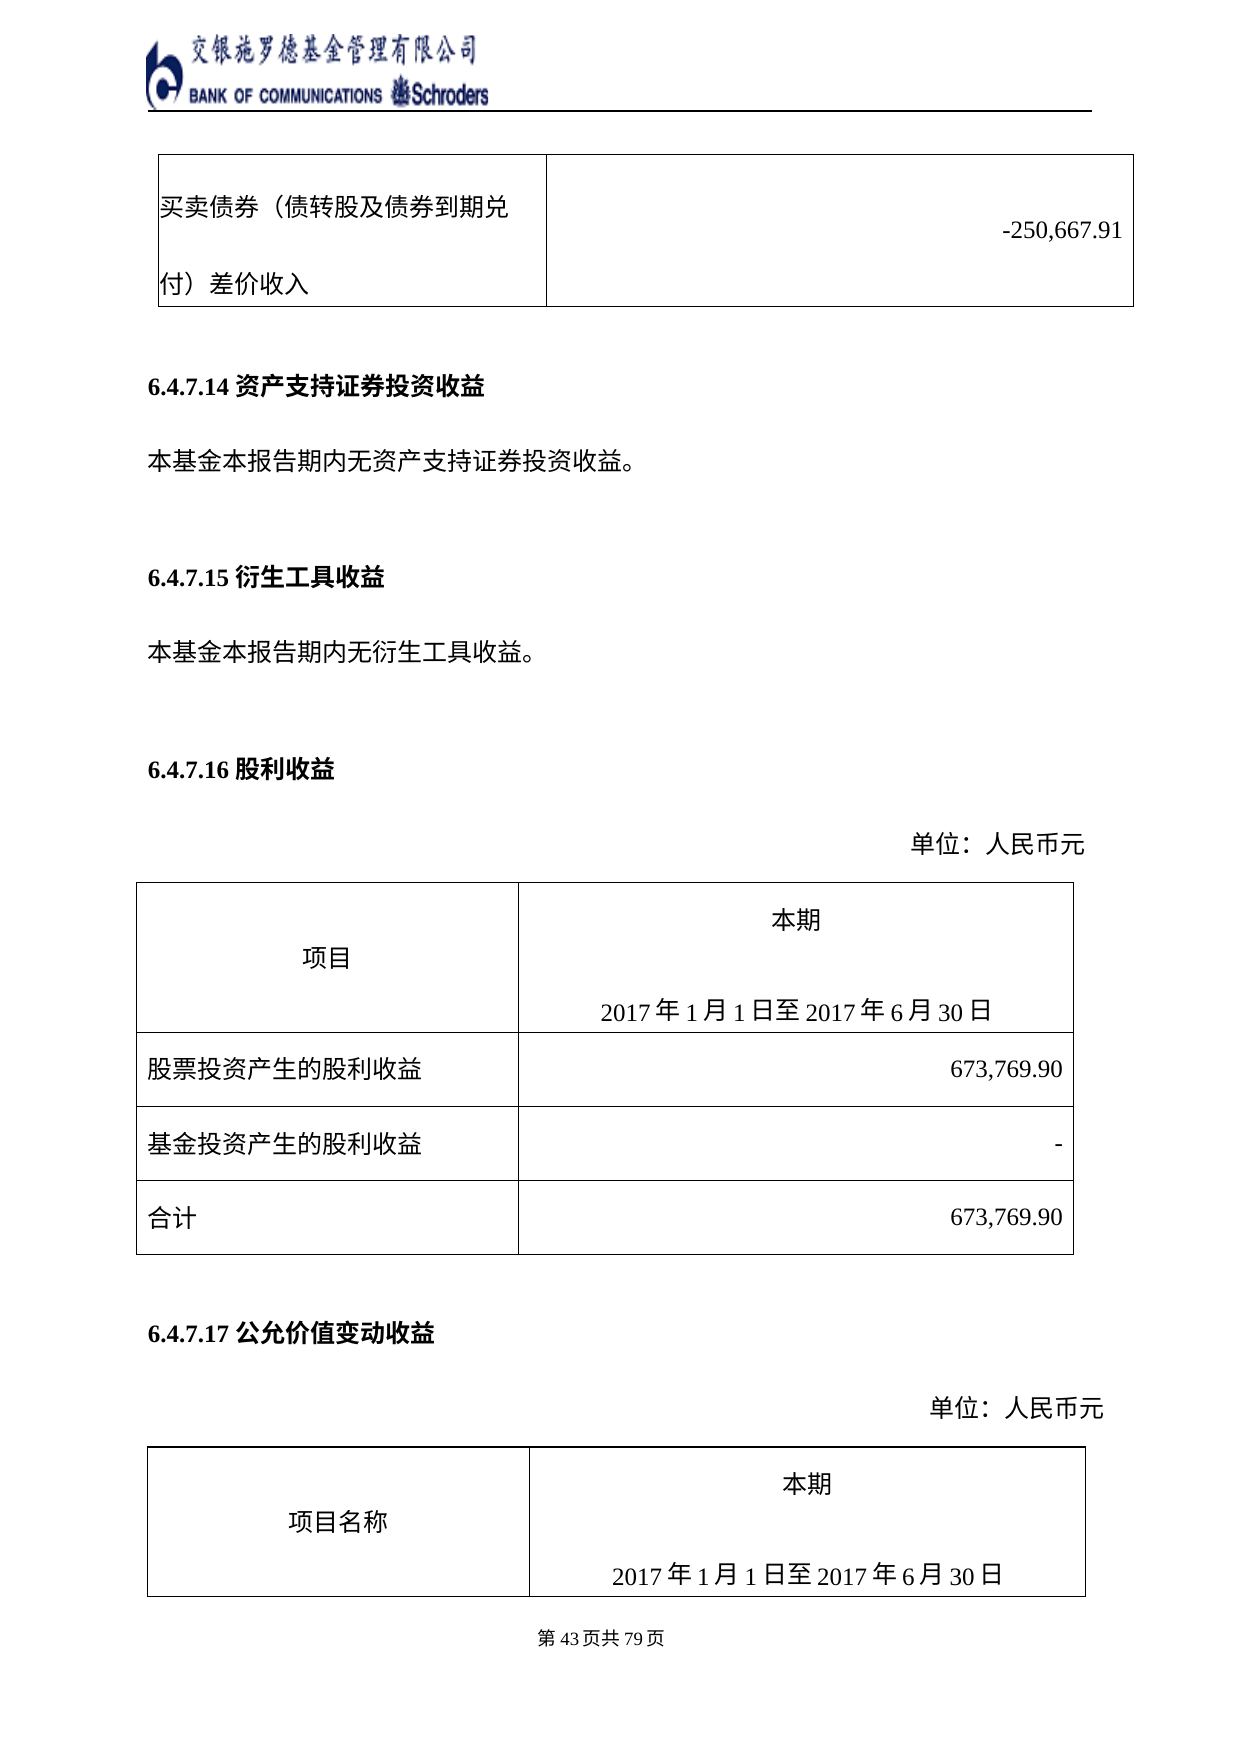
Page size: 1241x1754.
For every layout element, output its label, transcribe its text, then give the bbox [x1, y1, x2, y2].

text 6.4.7.16 股利收益 [148, 735, 1092, 800]
text 单位：人民币元 [148, 1374, 1104, 1439]
table_header 本期 2017年1月1日至2017年6月30日 [530, 1448, 1085, 1596]
table_cell - [519, 1107, 1073, 1180]
table_cell 673,769.90 [519, 1181, 1073, 1254]
table_cell 673,769.90 [519, 1033, 1073, 1106]
text 本基金本报告期内无资产支持证券投资收益。 [148, 427, 1092, 492]
table_cell 买卖债券（债转股及债券到期兑付）差价收入 [159, 155, 546, 306]
text 6.4.7.14 资产支持证券投资收益 [148, 352, 1092, 417]
picture [146, 34, 489, 110]
table_cell 合计 [137, 1181, 518, 1254]
table_cell 股票投资产生的股利收益 [137, 1033, 518, 1106]
text 6.4.7.15 衍生工具收益 [148, 543, 1092, 608]
table_cell 基金投资产生的股利收益 [137, 1107, 518, 1180]
text 6.4.7.17 公允价值变动收益 [148, 1299, 1092, 1364]
text 单位：人民币元 [148, 810, 1085, 875]
table_cell -250,667.91 [547, 155, 1133, 306]
text 本基金本报告期内无衍生工具收益。 [148, 618, 1092, 683]
table_header 本期 2017年1月1日至2017年6月30日 [519, 883, 1073, 1032]
table_header 项目名称 [148, 1448, 529, 1596]
table_header 项目 [137, 883, 518, 1032]
